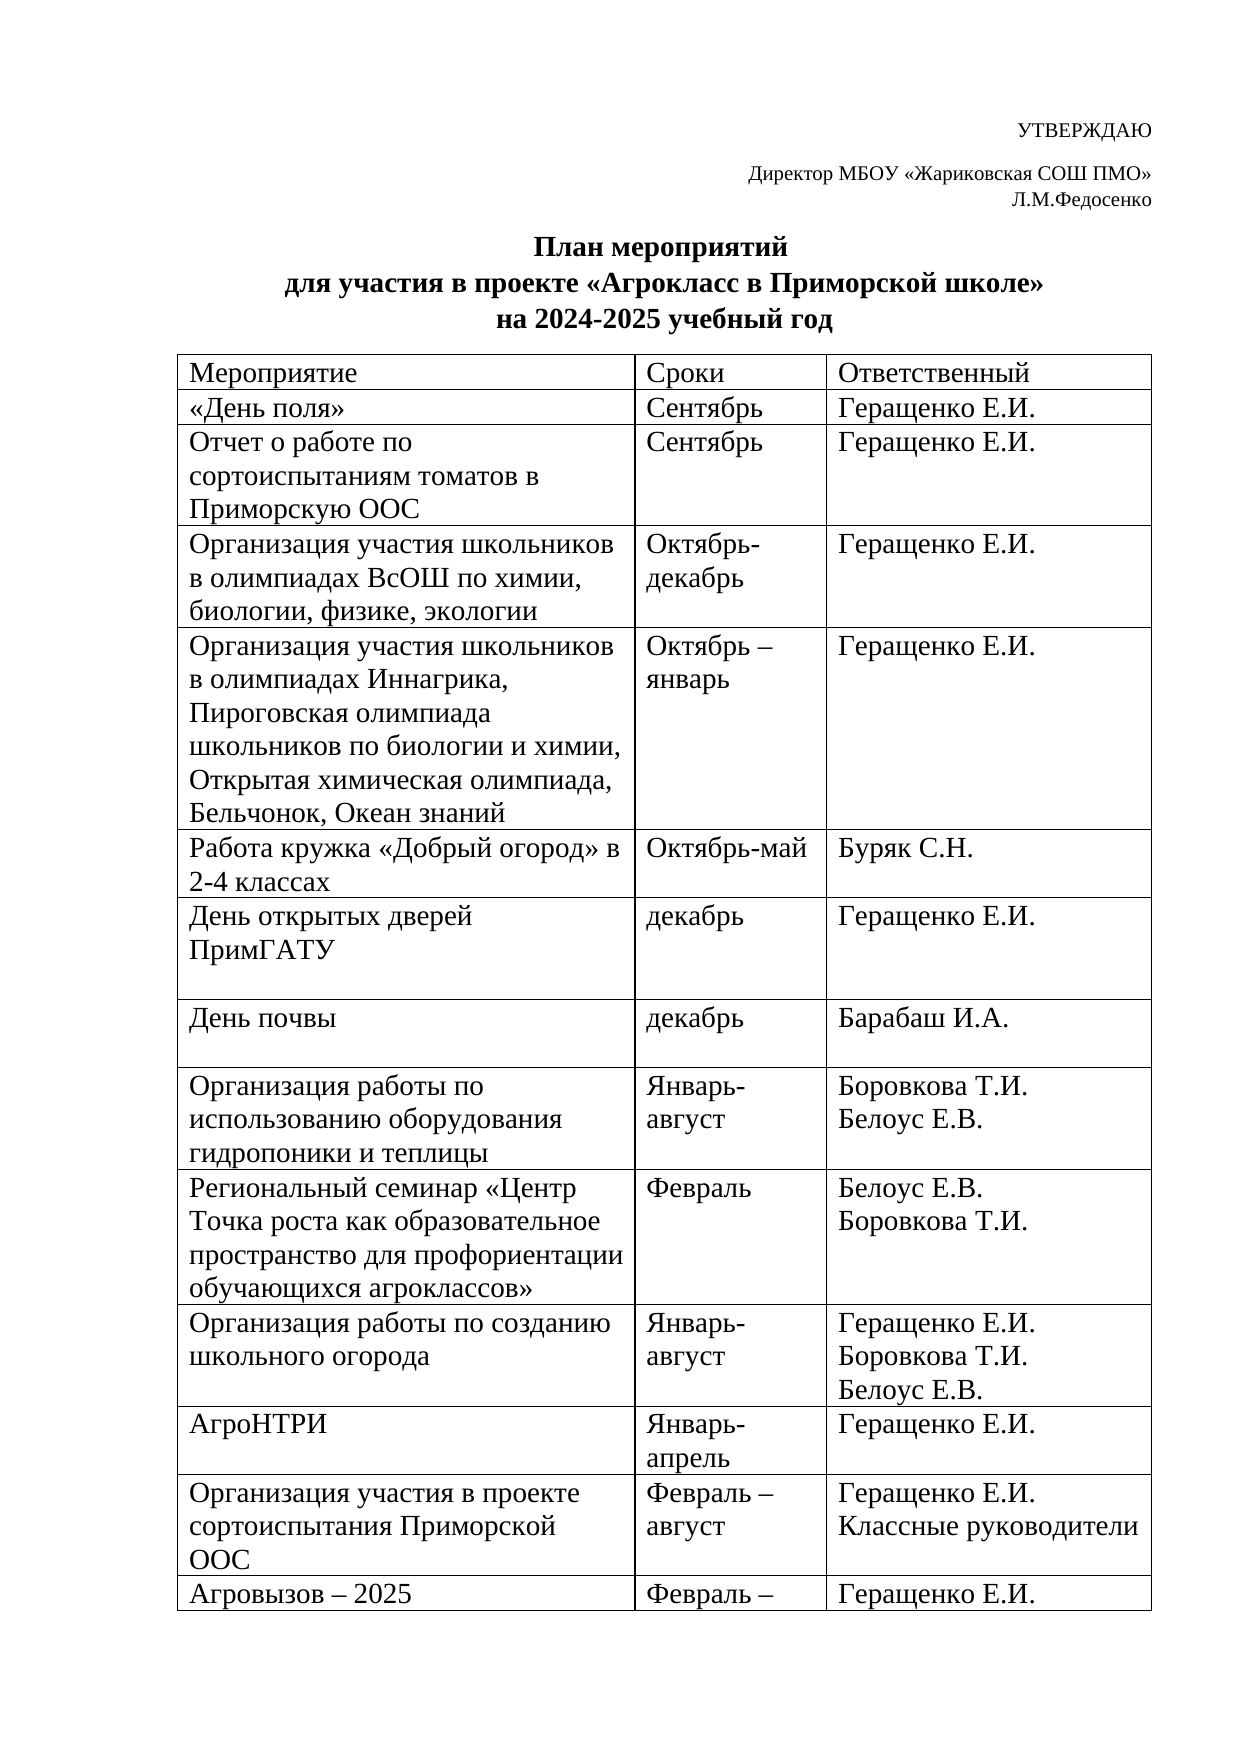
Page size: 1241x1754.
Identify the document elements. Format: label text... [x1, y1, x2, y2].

table_cell Геращенко Е.И. Классные руководители [827, 1475, 1151, 1575]
table_cell Боровкова Т.И. Белоус Е.В. [827, 1068, 1151, 1169]
table_cell День открытых дверей ПримГАТУ [178, 898, 634, 999]
table_header Мероприятие [178, 355, 634, 389]
table_cell Октябрь-декабрь [636, 526, 826, 627]
table_cell Февраль – август [636, 1475, 826, 1575]
table_cell Сентябрь [636, 390, 826, 423]
table_cell Геращенко Е.И. [827, 390, 1151, 423]
table_cell декабрь [636, 898, 826, 999]
table_cell Барабаш И.А. [827, 1000, 1151, 1067]
table_cell Геращенко Е.И. [827, 1576, 1151, 1610]
table_cell Январь-апрель [636, 1407, 826, 1474]
table_cell Геращенко Е.И. [827, 425, 1151, 525]
table_cell Организация работы по использованию оборудования гидропоники и теплицы [178, 1068, 634, 1169]
table_cell Агровызов – 2025 [178, 1576, 634, 1610]
table_cell Геращенко Е.И. [827, 898, 1151, 999]
table_cell Буряк С.Н. [827, 830, 1151, 897]
table_cell Январь-август [636, 1305, 826, 1406]
table_cell Организация участия школьников в олимпиадах ВсОШ по химии, биологии, физике, экологии [178, 526, 634, 627]
table_cell Геращенко Е.И. [827, 526, 1151, 627]
text УТВЕРЖДАЮ [177, 118, 1152, 142]
table_cell АгроНТРИ [178, 1407, 634, 1474]
table_cell Геращенко Е.И. [827, 628, 1151, 829]
table_cell Февраль [636, 1170, 826, 1304]
table_cell Октябрь-май [636, 830, 826, 897]
text План мероприятий для участия в проекте «Агрокласс в Приморской школе» на 2024-2025 учебный год [177, 229, 1152, 335]
table_cell Январь-август [636, 1068, 826, 1169]
table_cell Февраль – сентябрь [636, 1576, 826, 1610]
text Директор МБОУ «Жариковская СОШ ПМО» Л.М.Федосенко [177, 161, 1152, 211]
table_header Сроки [636, 355, 826, 389]
table_cell декабрь [636, 1000, 826, 1067]
table_cell Региональный семинар «Центр Точка роста как образовательное пространство для профориентации обучающихся агроклассов» [178, 1170, 634, 1304]
table_cell Организация участия в проекте сортоиспытания Приморской ООС [178, 1475, 634, 1575]
table_cell Работа кружка «Добрый огород» в 2-4 классах [178, 830, 634, 897]
table_cell Геращенко Е.И. Боровкова Т.И. Белоус Е.В. [827, 1305, 1151, 1406]
table_header Ответственный [827, 355, 1151, 389]
table_cell Белоус Е.В. Боровкова Т.И. [827, 1170, 1151, 1304]
table_cell Организация работы по созданию школьного огорода [178, 1305, 634, 1406]
table_cell Организация участия школьников в олимпиадах Иннагрика, Пироговская олимпиада школьников по биологии и химии, Открытая химическая олимпиада, Бельчонок, Океан знаний [178, 628, 634, 829]
table_cell Геращенко Е.И. [827, 1407, 1151, 1474]
table_cell День почвы [178, 1000, 634, 1067]
table_cell Отчет о работе по сортоиспытаниям томатов в Приморскую ООС [178, 425, 634, 525]
table_cell Октябрь – январь [636, 628, 826, 829]
table_cell Сентябрь [636, 425, 826, 525]
table_cell «День поля» [178, 390, 634, 423]
